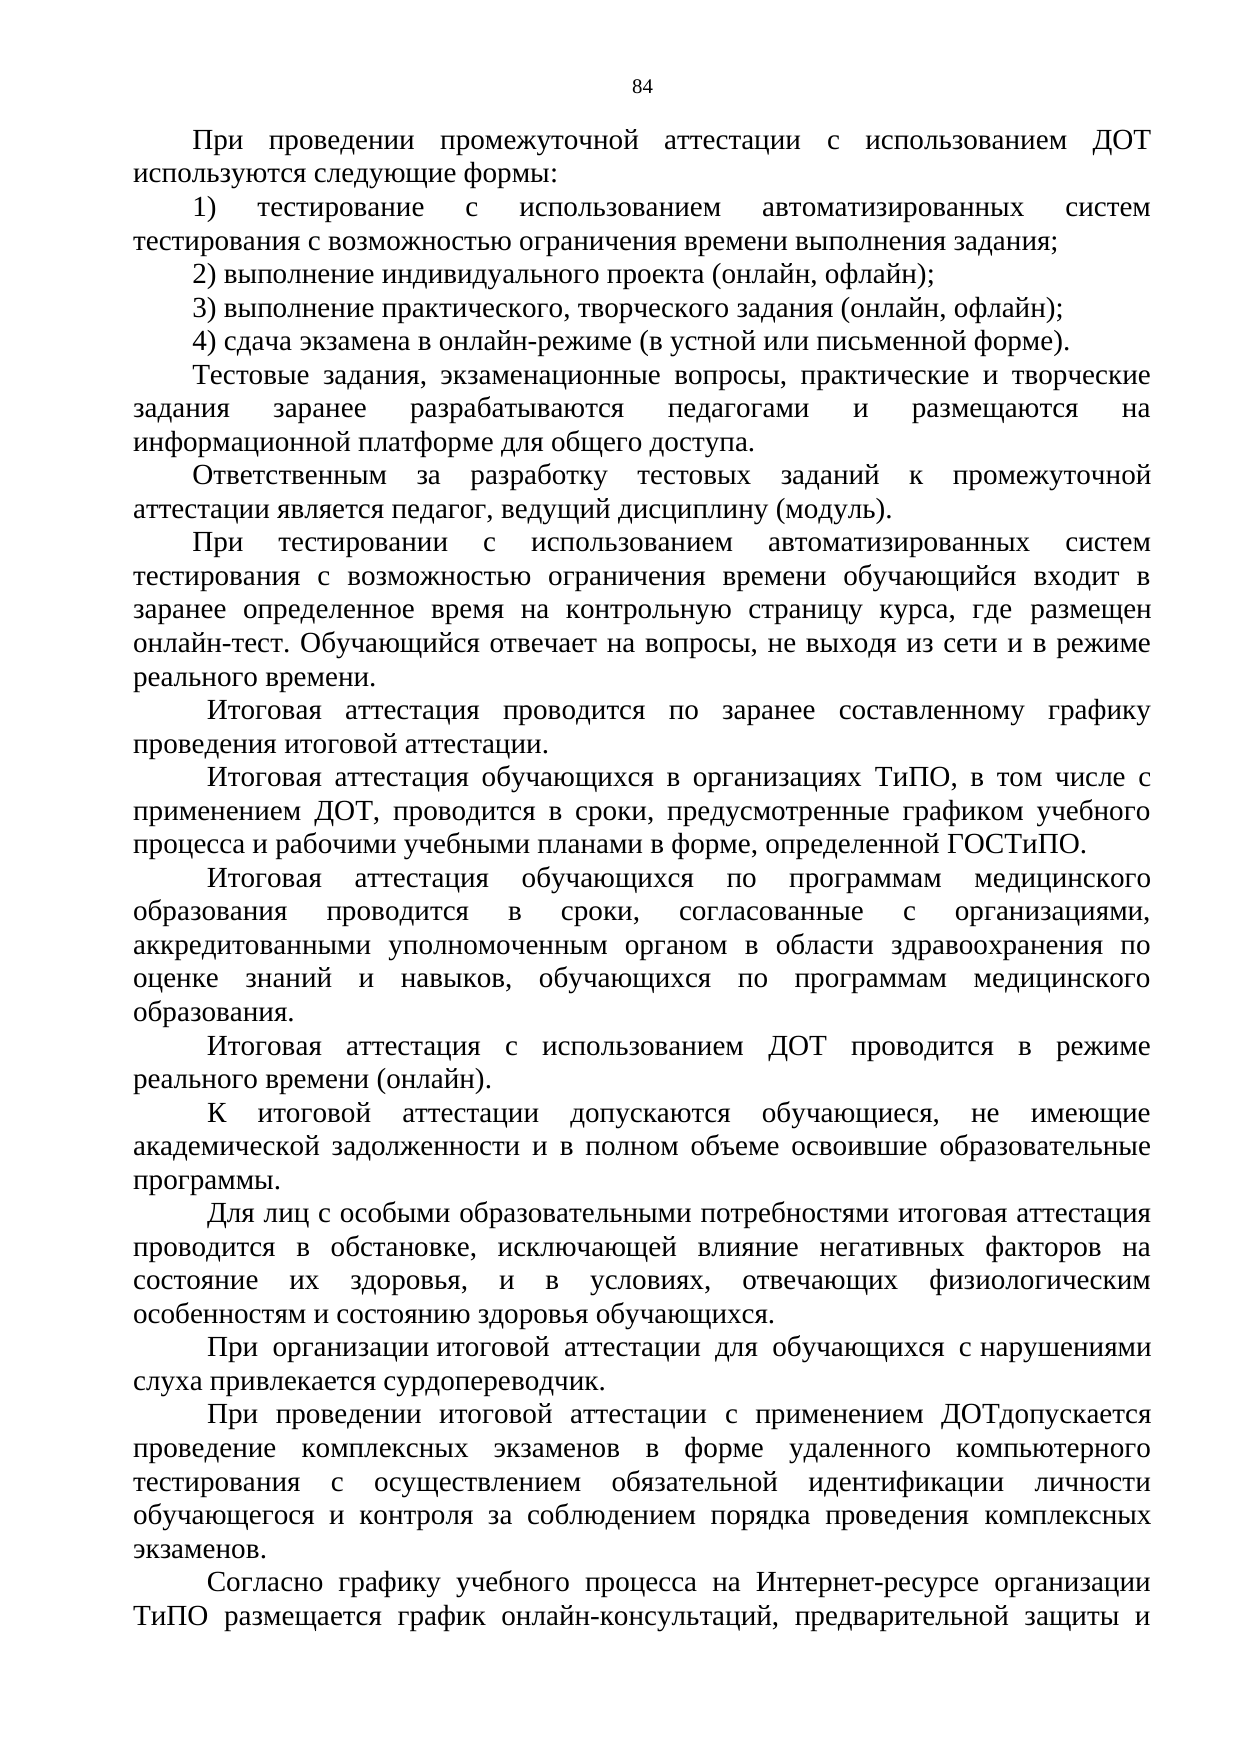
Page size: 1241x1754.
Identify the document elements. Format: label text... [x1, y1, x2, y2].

text Итоговая аттестация с использованием ДОТ проводится в режиме реального времени (онлайн). [133, 1028, 1152, 1095]
text Итоговая аттестация проводится по заранее составленному графику проведения итоговой аттестации. [133, 692, 1152, 759]
text К итоговой аттестации допускаются обучающиеся, не имеющие академической задолженности и в полном объеме освоившие образовательные программы. [133, 1095, 1152, 1195]
text 1) тестирование с использованием автоматизированных систем тестирования с возможностью ограничения времени выполнения задания; [133, 189, 1152, 256]
text 2) выполнение индивидуального проекта (онлайн, офлайн); [133, 256, 1152, 290]
text Ответственным за разработку тестовых заданий к промежуточной аттестации является педагог, ведущий дисциплину (модуль). [133, 457, 1152, 524]
text При проведении итоговой аттестации с применением ДОТдопускается проведение комплексных экзаменов в форме удаленного компьютерного тестирования с осуществлением обязательной идентификации личности обучающегося и контроля за соблюдением порядка проведения комплексных экзаменов. [133, 1397, 1152, 1564]
text При проведении промежуточной аттестации с использованием ДОТ используются следующие формы: [133, 122, 1152, 189]
text Для лиц с особыми образовательными потребностями итоговая аттестация проводится в обстановке, исключающей влияние негативных факторов на состояние их здоровья, и в условиях, отвечающих физиологическим особенностям и состоянию здоровья обучающихся. [133, 1195, 1152, 1329]
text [133, 1564, 1152, 1631]
text 4) сдача экзамена в онлайн-режиме (в устной или письменной форме). [133, 323, 1152, 357]
text При тестировании с использованием автоматизированных систем тестирования с возможностью ограничения времени обучающийся входит в заранее определенное время на контрольную страницу курса, где размещен онлайн-тест. Обучающийся отвечает на вопросы, не выходя из сети и в режиме реального времени. [133, 524, 1152, 692]
text Тестовые задания, экзаменационные вопросы, практические и творческие задания заранее разрабатываются педагогами и размещаются на информационной платформе для общего доступа. [133, 357, 1152, 457]
text При организации итоговой аттестации для обучающихся с нарушениями слуха привлекается сурдопереводчик. [133, 1329, 1152, 1397]
text Итоговая аттестация обучающихся в организациях ТиПО, в том числе с применением ДОТ, проводится в сроки, предусмотренные графиком учебного процесса и рабочими учебными планами в форме, определенной ГОСТиПО. [133, 759, 1152, 860]
text Итоговая аттестация обучающихся по программам медицинского образования проводится в сроки, согласованные с организациями, аккредитованными уполномоченным органом в области здравоохранения по оценке знаний и навыков, обучающихся по программам медицинского образования. [133, 860, 1152, 1028]
text 3) выполнение практического, творческого задания (онлайн, офлайн); [133, 290, 1152, 323]
